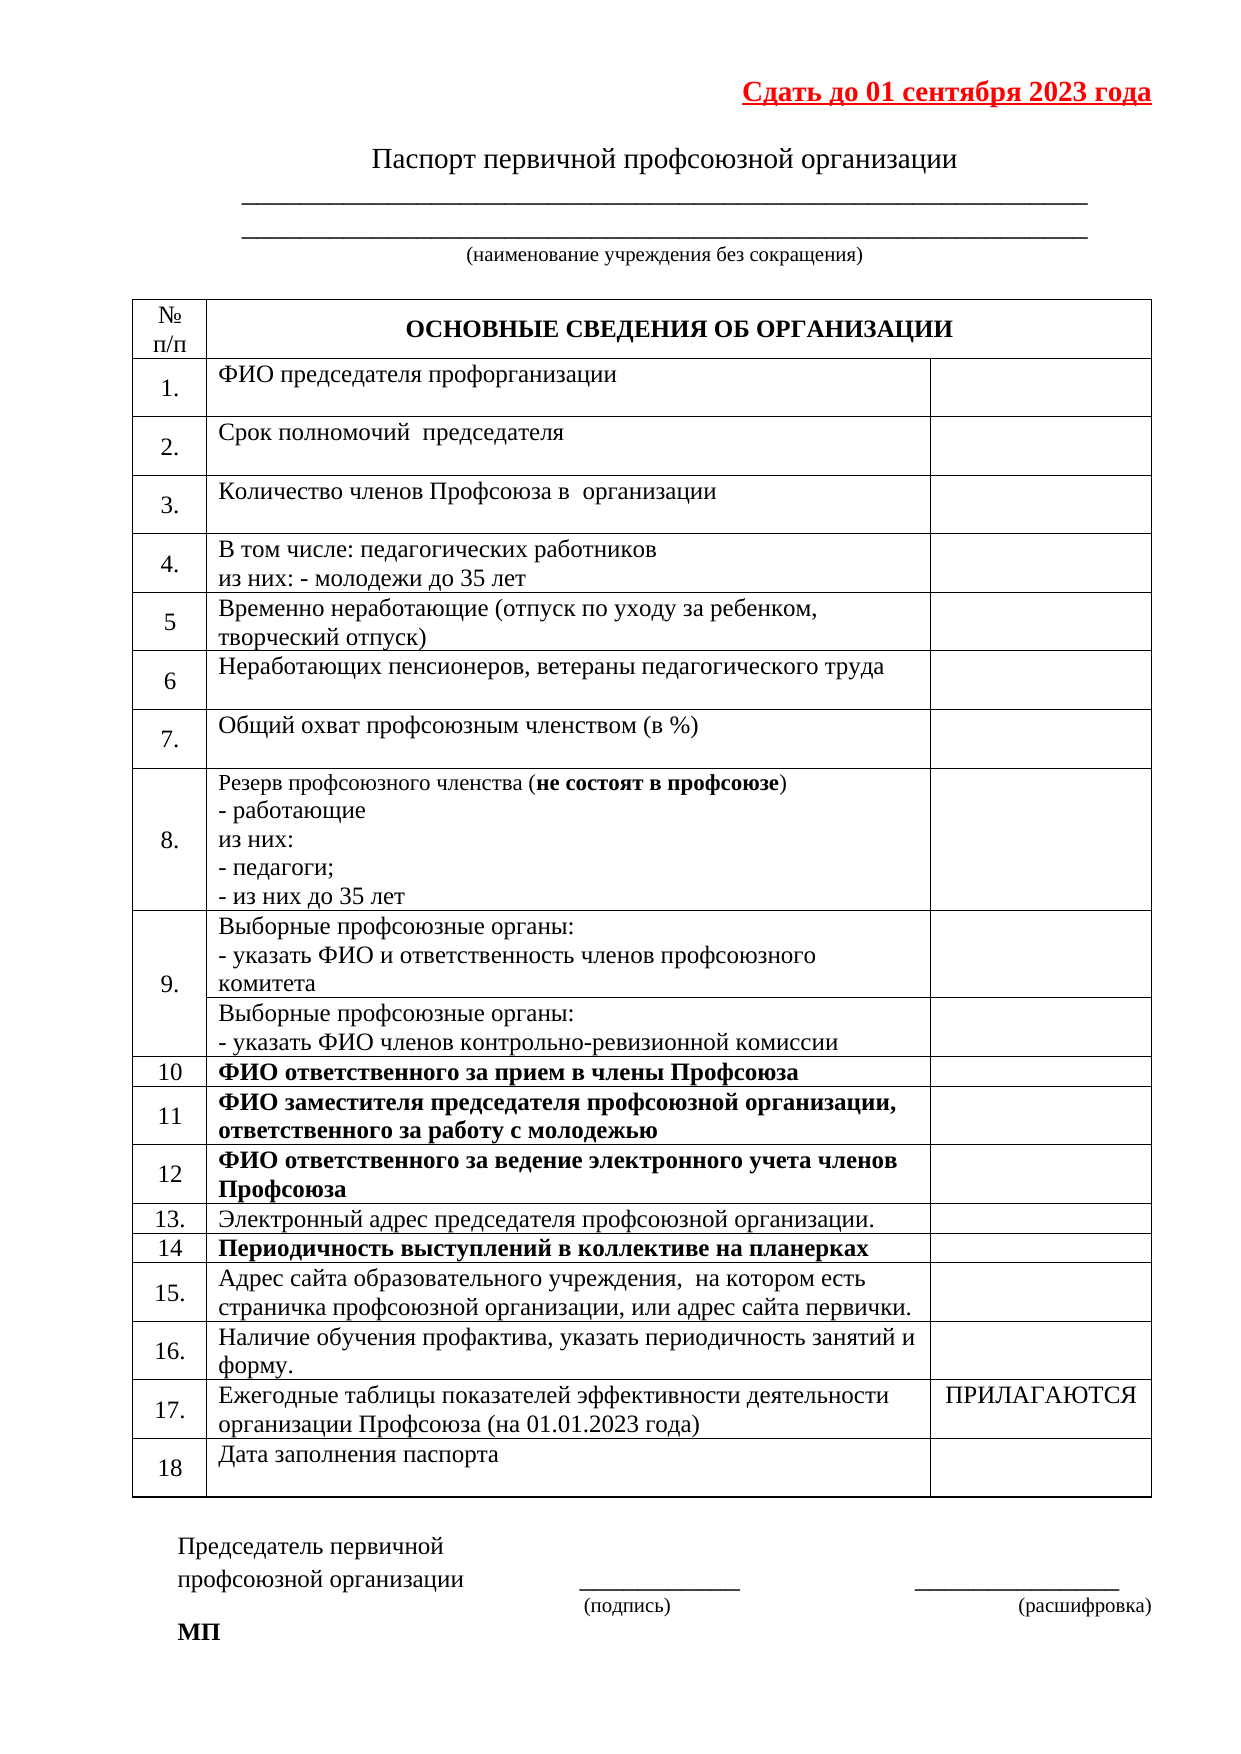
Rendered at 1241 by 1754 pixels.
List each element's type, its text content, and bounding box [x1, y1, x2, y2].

table_cell 15. [133, 1263, 206, 1321]
table_cell [931, 651, 1151, 709]
table_cell 12 [133, 1145, 206, 1203]
table_cell Срок полномочий председателя [207, 417, 930, 475]
table_cell [931, 769, 1151, 910]
table_cell [931, 359, 1151, 416]
table_cell Ежегодные таблицы показателей эффективности деятельности организации Профсоюза (на 01.01.2023 года) [207, 1380, 930, 1438]
table_header ОСНОВНЫЕ СВЕДЕНИЯ ОБ ОРГАНИЗАЦИИ [207, 300, 1151, 358]
text __________________________________________________________ [177, 208, 1152, 242]
table_cell 11 [133, 1087, 206, 1144]
text (наименование учреждения без сокращения) [177, 242, 1152, 266]
table_cell [931, 1234, 1151, 1262]
table_cell 6 [133, 651, 206, 709]
table_cell [931, 1057, 1151, 1086]
table_cell Адрес сайта образовательного учреждения, на котором есть страничка профсоюзной организации, или адрес сайта первички. [207, 1263, 930, 1321]
table_cell 3. [133, 476, 206, 533]
text Сдать до 01 сентября 2023 года [177, 74, 1152, 107]
table_cell ФИО ответственного за прием в члены Профсоюза [207, 1057, 930, 1086]
table_cell Электронный адрес председателя профсоюзной организации. [207, 1204, 930, 1232]
table_cell 7. [133, 710, 206, 767]
table_cell Резерв профсоюзного членства (не состоят в профсоюзе) - работающие из них: - педагоги; - из них до 35 лет [207, 769, 930, 910]
table_cell [931, 1322, 1151, 1379]
table_cell 8. [133, 769, 206, 910]
table_cell Количество членов Профсоюза в организации [207, 476, 930, 533]
table_cell Дата заполнения паспорта [207, 1439, 930, 1496]
table_cell [931, 998, 1151, 1056]
table_cell 16. [133, 1322, 206, 1379]
table_cell 18 [133, 1439, 206, 1496]
text Председатель первичной [177, 1531, 1152, 1560]
table_cell 17. [133, 1380, 206, 1438]
table_cell [931, 1087, 1151, 1144]
table_cell [931, 593, 1151, 650]
table_cell Неработающих пенсионеров, ветераны педагогического труда [207, 651, 930, 709]
table_cell В том числе: педагогических работников из них: - молодежи до 35 лет [207, 534, 930, 592]
table_cell [931, 710, 1151, 767]
table_cell 2. [133, 417, 206, 475]
table_cell Периодичность выступлений в коллективе на планерках [207, 1234, 930, 1262]
table_cell Выборные профсоюзные органы: - указать ФИО и ответственность членов профсоюзного комитета [207, 911, 930, 997]
table_cell Временно неработающие (отпуск по уходу за ребенком, творческий отпуск) [207, 593, 930, 650]
table_cell [931, 1145, 1151, 1203]
text профсоюзной организации ___________ ______________ [177, 1560, 1152, 1593]
table_cell Общий охват профсоюзным членством (в %) [207, 710, 930, 767]
table_cell 13. [133, 1204, 206, 1232]
text Паспорт первичной профсоюзной организации [177, 141, 1152, 174]
table_cell 9. [133, 911, 206, 1056]
table_cell [931, 476, 1151, 533]
table_cell 1. [133, 359, 206, 416]
table_cell ФИО председателя профорганизации [207, 359, 930, 416]
table_cell 5 [133, 593, 206, 650]
table_cell [931, 1204, 1151, 1232]
table_cell Наличие обучения профактива, указать периодичность занятий и форму. [207, 1322, 930, 1379]
table_cell 10 [133, 1057, 206, 1086]
table_cell Выборные профсоюзные органы: - указать ФИО членов контрольно-ревизионной комиссии [207, 998, 930, 1056]
table_cell 14 [133, 1234, 206, 1262]
table_cell [931, 911, 1151, 997]
table_cell [931, 534, 1151, 592]
table_cell ФИО ответственного за ведение электронного учета членов Профсоюза [207, 1145, 930, 1203]
table_cell ПРИЛАГАЮТСЯ [931, 1380, 1151, 1438]
text __________________________________________________________ [177, 174, 1152, 208]
table_cell 4. [133, 534, 206, 592]
table_header № п/п [133, 300, 206, 358]
table_cell ФИО заместителя председателя профсоюзной организации, ответственного за работу с молодежью [207, 1087, 930, 1144]
table_cell [931, 1439, 1151, 1496]
text (подпись) (расшифровка) МП [177, 1593, 1152, 1646]
table_cell [931, 1263, 1151, 1321]
table_cell [931, 417, 1151, 475]
